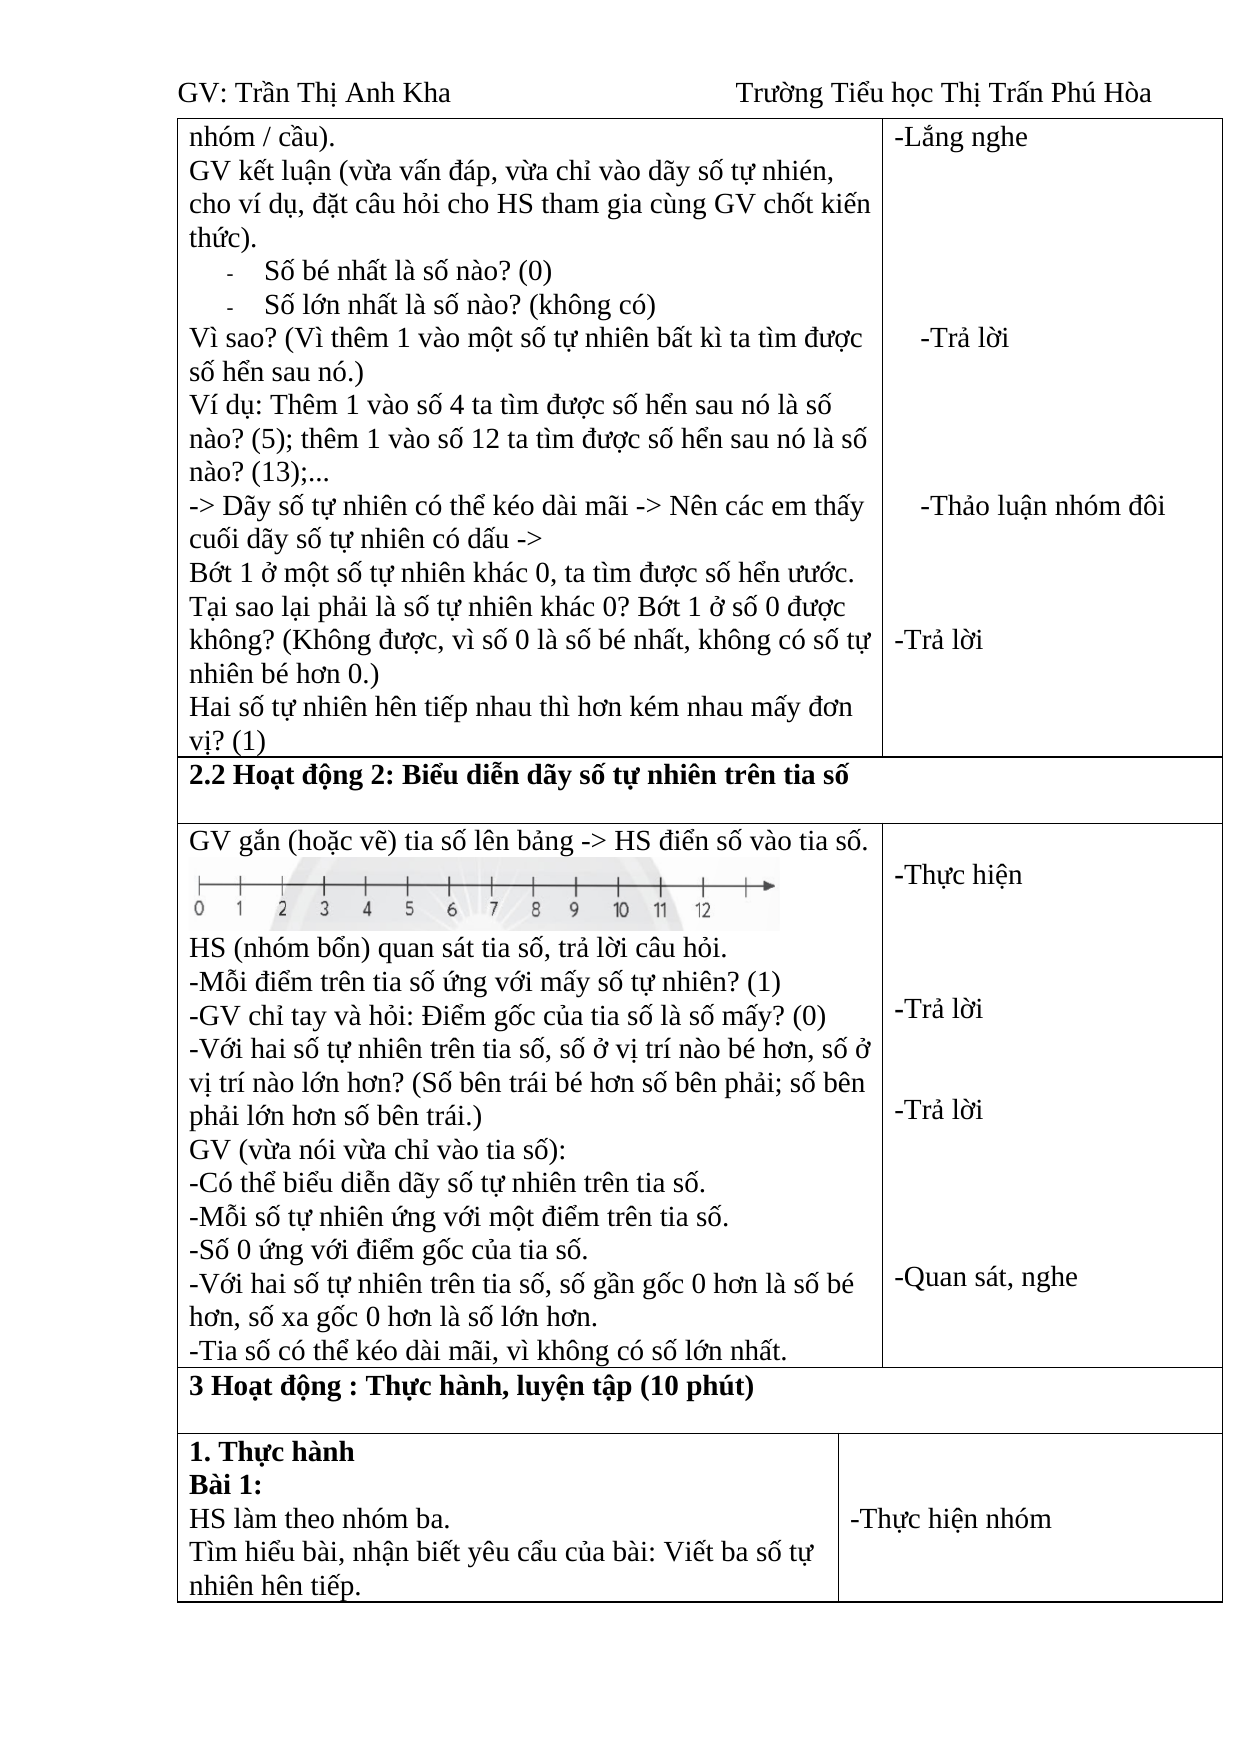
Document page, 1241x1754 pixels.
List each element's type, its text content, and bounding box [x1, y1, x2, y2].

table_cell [178, 119, 882, 756]
table_cell -Thực hiện -Trả lời -Trả lời -Quan sát, nghe [883, 824, 1222, 1367]
picture [188, 857, 780, 931]
table_cell 3 Hoạt động : Thực hành, luyện tập (10 phút) [178, 1368, 1222, 1433]
table_cell 2.2 Hoạt động 2: Biểu diễn dãy số tự nhiên trên tia số [178, 758, 1222, 822]
table_cell GV gắn (hoặc vẽ) tia số lên bảng -> HS điển số vào tia số. HS (nhóm bổn) quan sát tia số, trả lời câu hỏi. -Mỗi điểm trên tia số ứng với mấy số tự nhiên? (1) -GV chỉ tay và hỏi: Điểm gốc của tia số là số mấy? (0) -Với hai số tự nhiên trên tia số, số ở vị trí nào bé hơn, số ở vị trí nào lớn hơn? (Số bên trái bé hơn số bên phải; số bên phải lớn hơn số bên trái.) GV (vừa nói vừa chỉ vào tia số): -Có thể biểu diễn dãy số tự nhiên trên tia số. -Mỗi số tự nhiên ứng với một điểm trên tia số. -Số 0 ứng với điểm gốc của tia số. -Với hai số tự nhiên trên tia số, số gần gốc 0 hơn là số bé hơn, số xa gốc 0 hơn là số lớn hơn. -Tia số có thể kéo dài mãi, vì không có số lớn nhất. [178, 824, 882, 1367]
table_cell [883, 119, 1222, 756]
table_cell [839, 1434, 1222, 1601]
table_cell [178, 1434, 838, 1601]
